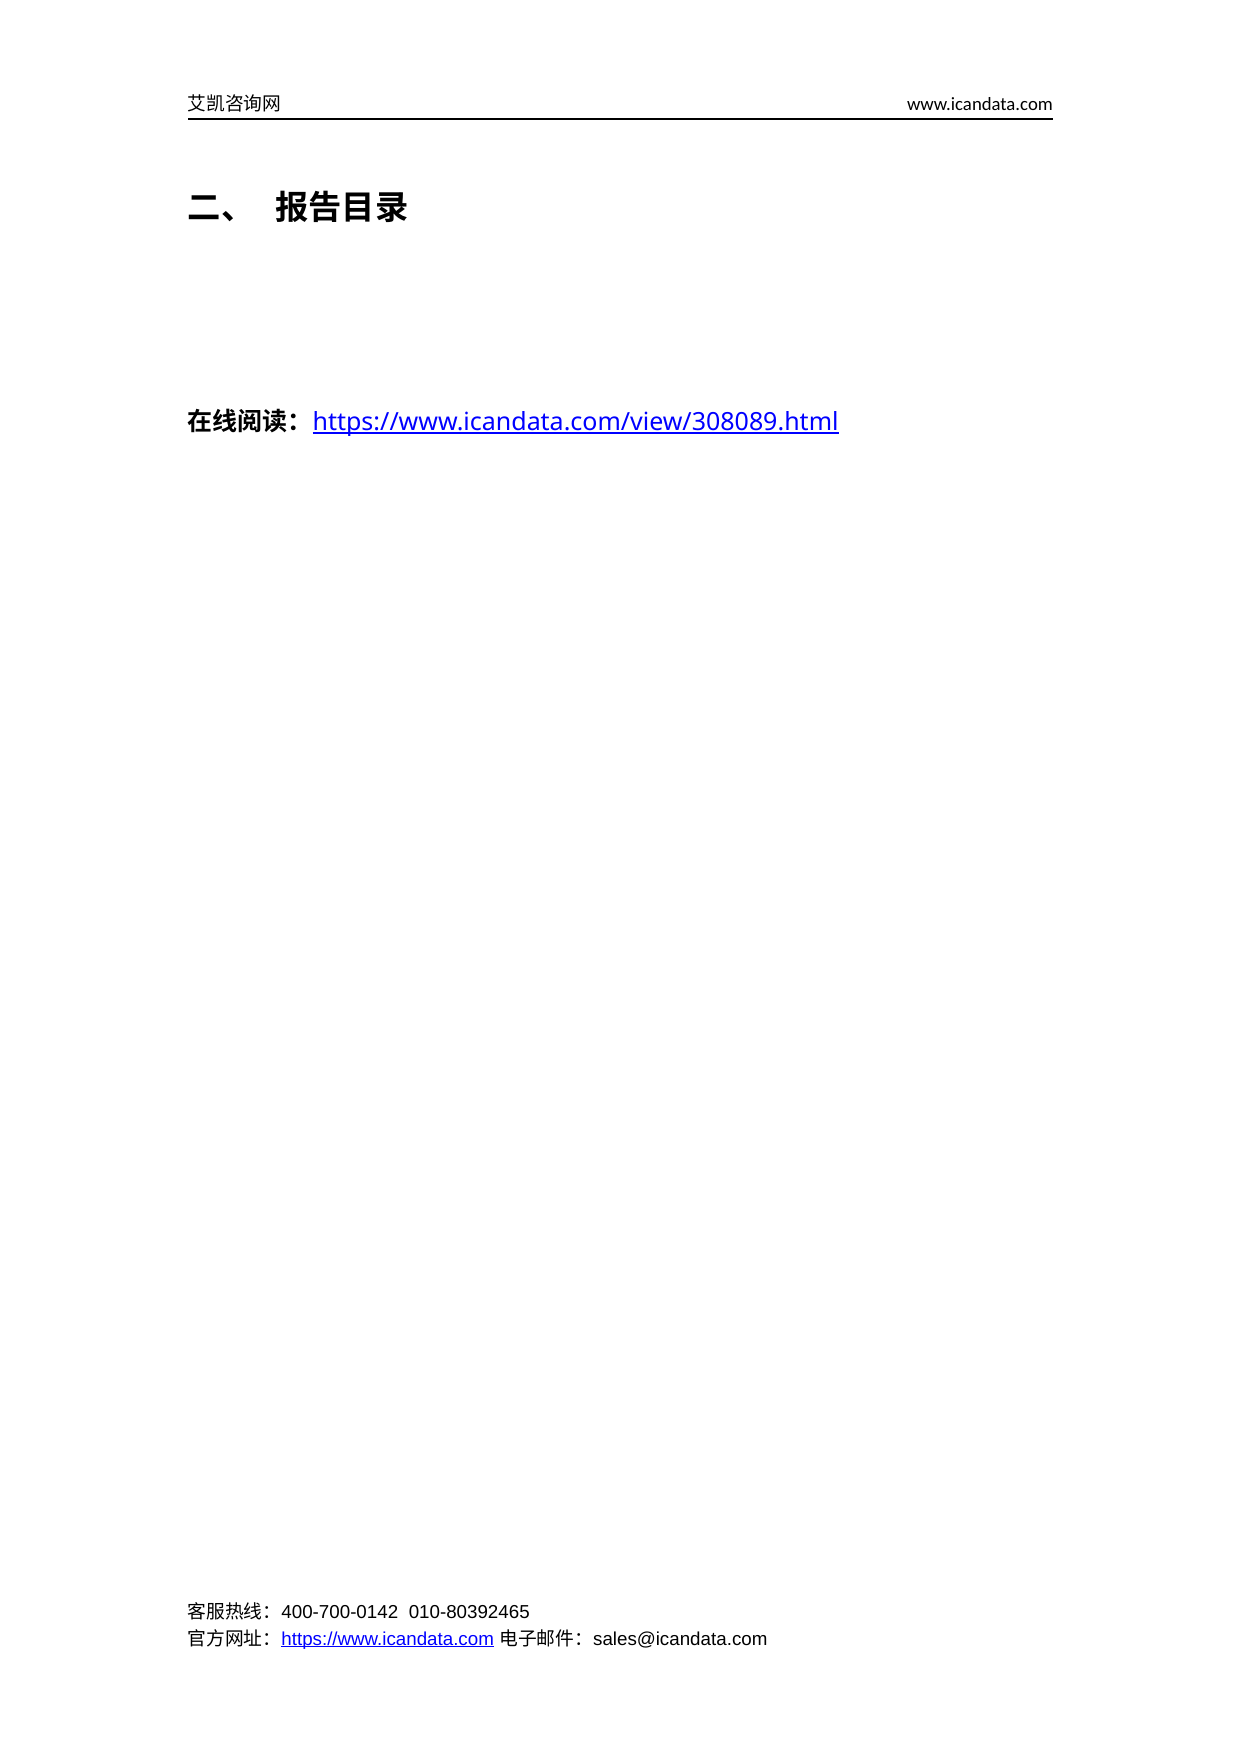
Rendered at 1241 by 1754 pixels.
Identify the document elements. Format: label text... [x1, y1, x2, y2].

text 在线阅读：https://www.icandata.com/view/308089.html [187, 387, 1053, 452]
subtitle 报告目录 [187, 172, 1053, 237]
